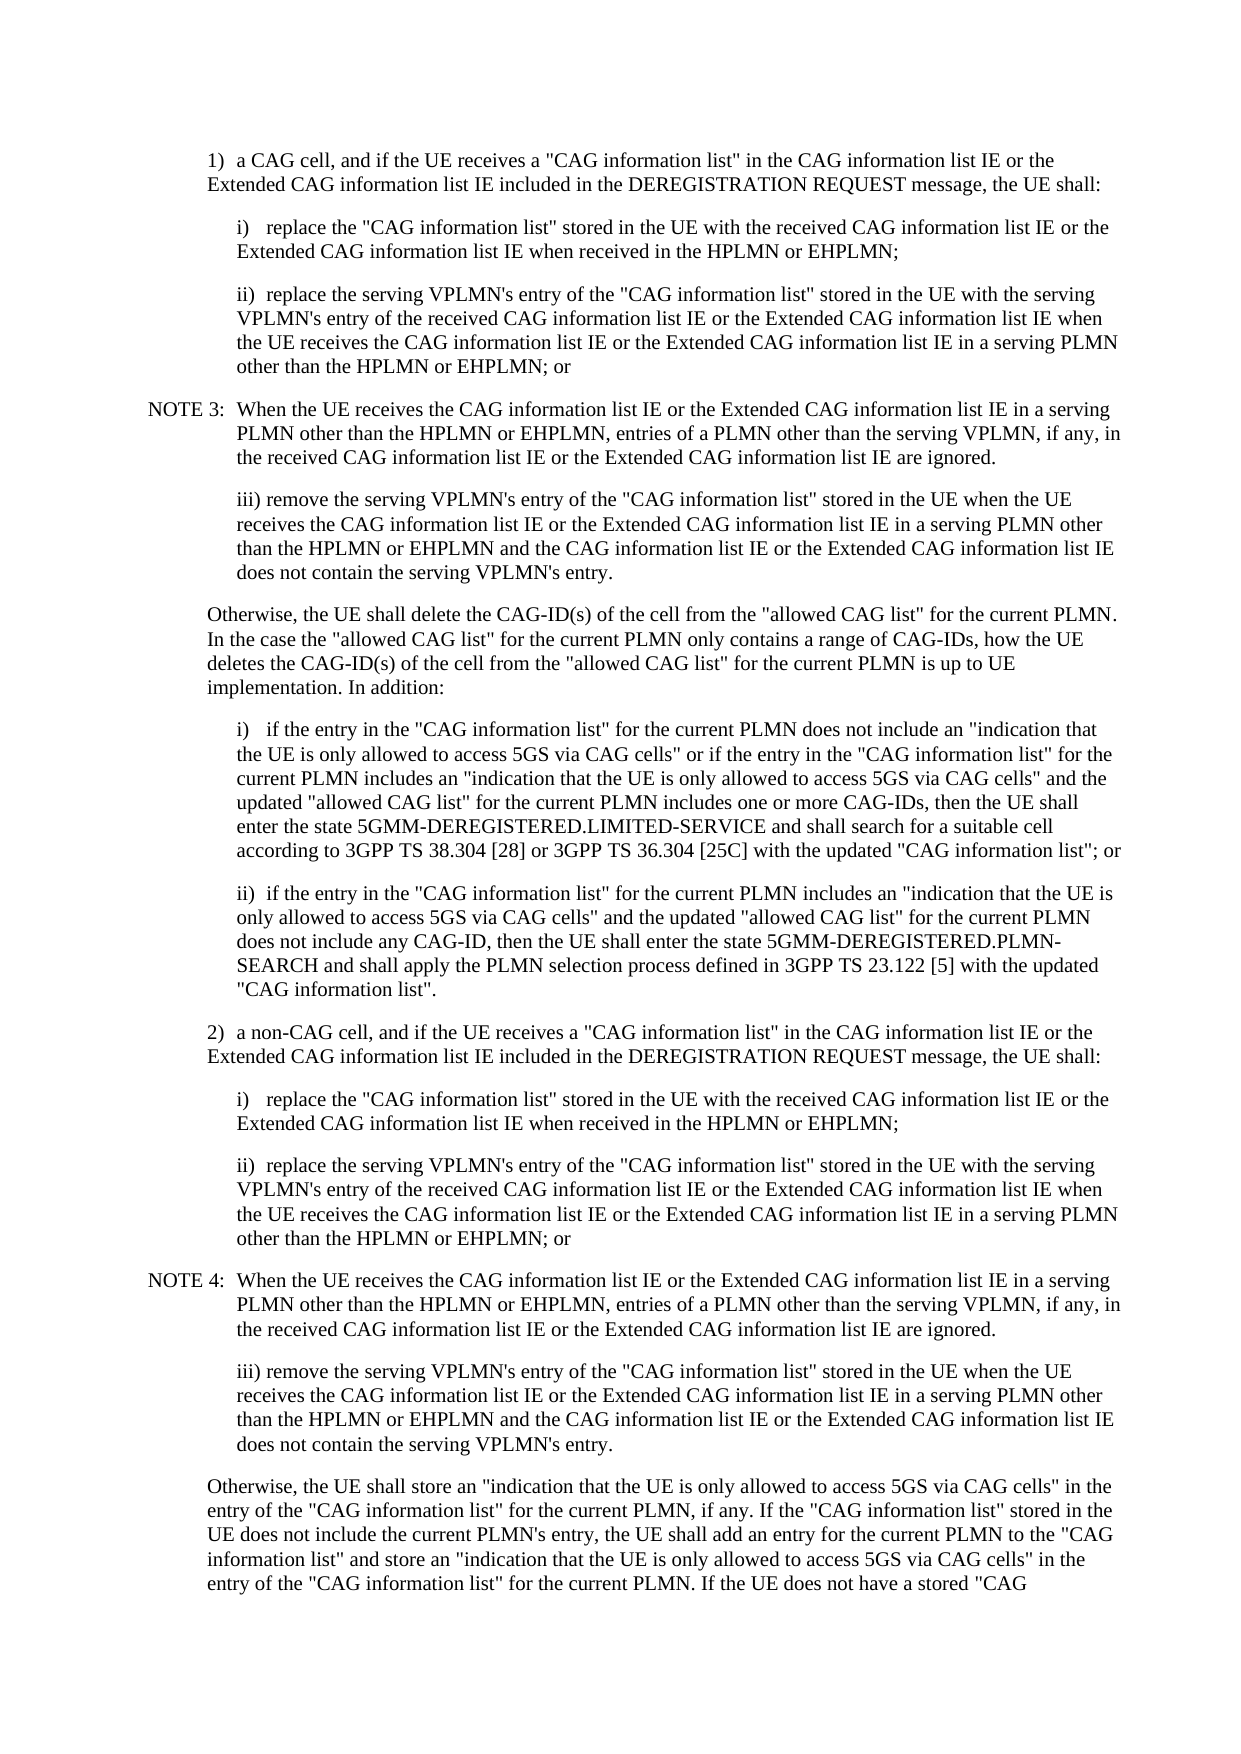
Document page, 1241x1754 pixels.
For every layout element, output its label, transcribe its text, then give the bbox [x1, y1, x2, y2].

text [207, 1474, 1122, 1594]
text 1) a CAG cell, and if the UE receives a "CAG information list" in the CAG information list IE or the Extended CAG information list IE included in the DEREGISTRATION REQUEST message, the UE shall: [207, 148, 1122, 196]
text ii) if the entry in the "CAG information list" for the current PLMN includes an "indication that the UE is only allowed to access 5GS via CAG cells" and the updated "allowed CAG list" for the current PLMN does not include any CAG-ID, then the UE shall enter the state 5GMM-DEREGISTERED.PLMN-SEARCH and shall apply the PLMN selection process defined in 3GPP TS 23.122 [5] with the updated "CAG information list". [236, 881, 1122, 1001]
text ii) replace the serving VPLMN's entry of the "CAG information list" stored in the UE with the serving VPLMN's entry of the received CAG information list IE or the Extended CAG information list IE when the UE receives the CAG information list IE or the Extended CAG information list IE in a serving PLMN other than the HPLMN or EHPLMN; or [236, 281, 1122, 378]
text 2) a non-CAG cell, and if the UE receives a "CAG information list" in the CAG information list IE or the Extended CAG information list IE included in the DEREGISTRATION REQUEST message, the UE shall: [207, 1019, 1122, 1068]
text ii) replace the serving VPLMN's entry of the "CAG information list" stored in the UE with the serving VPLMN's entry of the received CAG information list IE or the Extended CAG information list IE when the UE receives the CAG information list IE or the Extended CAG information list IE in a serving PLMN other than the HPLMN or EHPLMN; or [236, 1153, 1122, 1249]
text iii) remove the serving VPLMN's entry of the "CAG information list" stored in the UE when the UE receives the CAG information list IE or the Extended CAG information list IE in a serving PLMN other than the HPLMN or EHPLMN and the CAG information list IE or the Extended CAG information list IE does not contain the serving VPLMN's entry. [236, 1359, 1122, 1456]
text iii) remove the serving VPLMN's entry of the "CAG information list" stored in the UE when the UE receives the CAG information list IE or the Extended CAG information list IE in a serving PLMN other than the HPLMN or EHPLMN and the CAG information list IE or the Extended CAG information list IE does not contain the serving VPLMN's entry. [236, 487, 1122, 584]
text NOTE 3: When the UE receives the CAG information list IE or the Extended CAG information list IE in a serving PLMN other than the HPLMN or EHPLMN, entries of a PLMN other than the serving VPLMN, if any, in the received CAG information list IE or the Extended CAG information list IE are ignored. [148, 396, 1122, 469]
text NOTE 4: When the UE receives the CAG information list IE or the Extended CAG information list IE in a serving PLMN other than the HPLMN or EHPLMN, entries of a PLMN other than the serving VPLMN, if any, in the received CAG information list IE or the Extended CAG information list IE are ignored. [148, 1268, 1122, 1341]
text Otherwise, the UE shall delete the CAG-ID(s) of the cell from the "allowed CAG list" for the current PLMN. In the case the "allowed CAG list" for the current PLMN only contains a range of CAG-IDs, how the UE deletes the CAG-ID(s) of the cell from the "allowed CAG list" for the current PLMN is up to UE implementation. In addition: [207, 602, 1122, 699]
text i) replace the "CAG information list" stored in the UE with the received CAG information list IE or the Extended CAG information list IE when received in the HPLMN or EHPLMN; [236, 214, 1122, 263]
text i) if the entry in the "CAG information list" for the current PLMN does not include an "indication that the UE is only allowed to access 5GS via CAG cells" or if the entry in the "CAG information list" for the current PLMN includes an "indication that the UE is only allowed to access 5GS via CAG cells" and the updated "allowed CAG list" for the current PLMN includes one or more CAG-IDs, then the UE shall enter the state 5GMM-DEREGISTERED.LIMITED-SERVICE and shall search for a suitable cell according to 3GPP TS 38.304 [28] or 3GPP TS 36.304 [25C] with the updated "CAG information list"; or [236, 717, 1122, 862]
text i) replace the "CAG information list" stored in the UE with the received CAG information list IE or the Extended CAG information list IE when received in the HPLMN or EHPLMN; [236, 1086, 1122, 1134]
